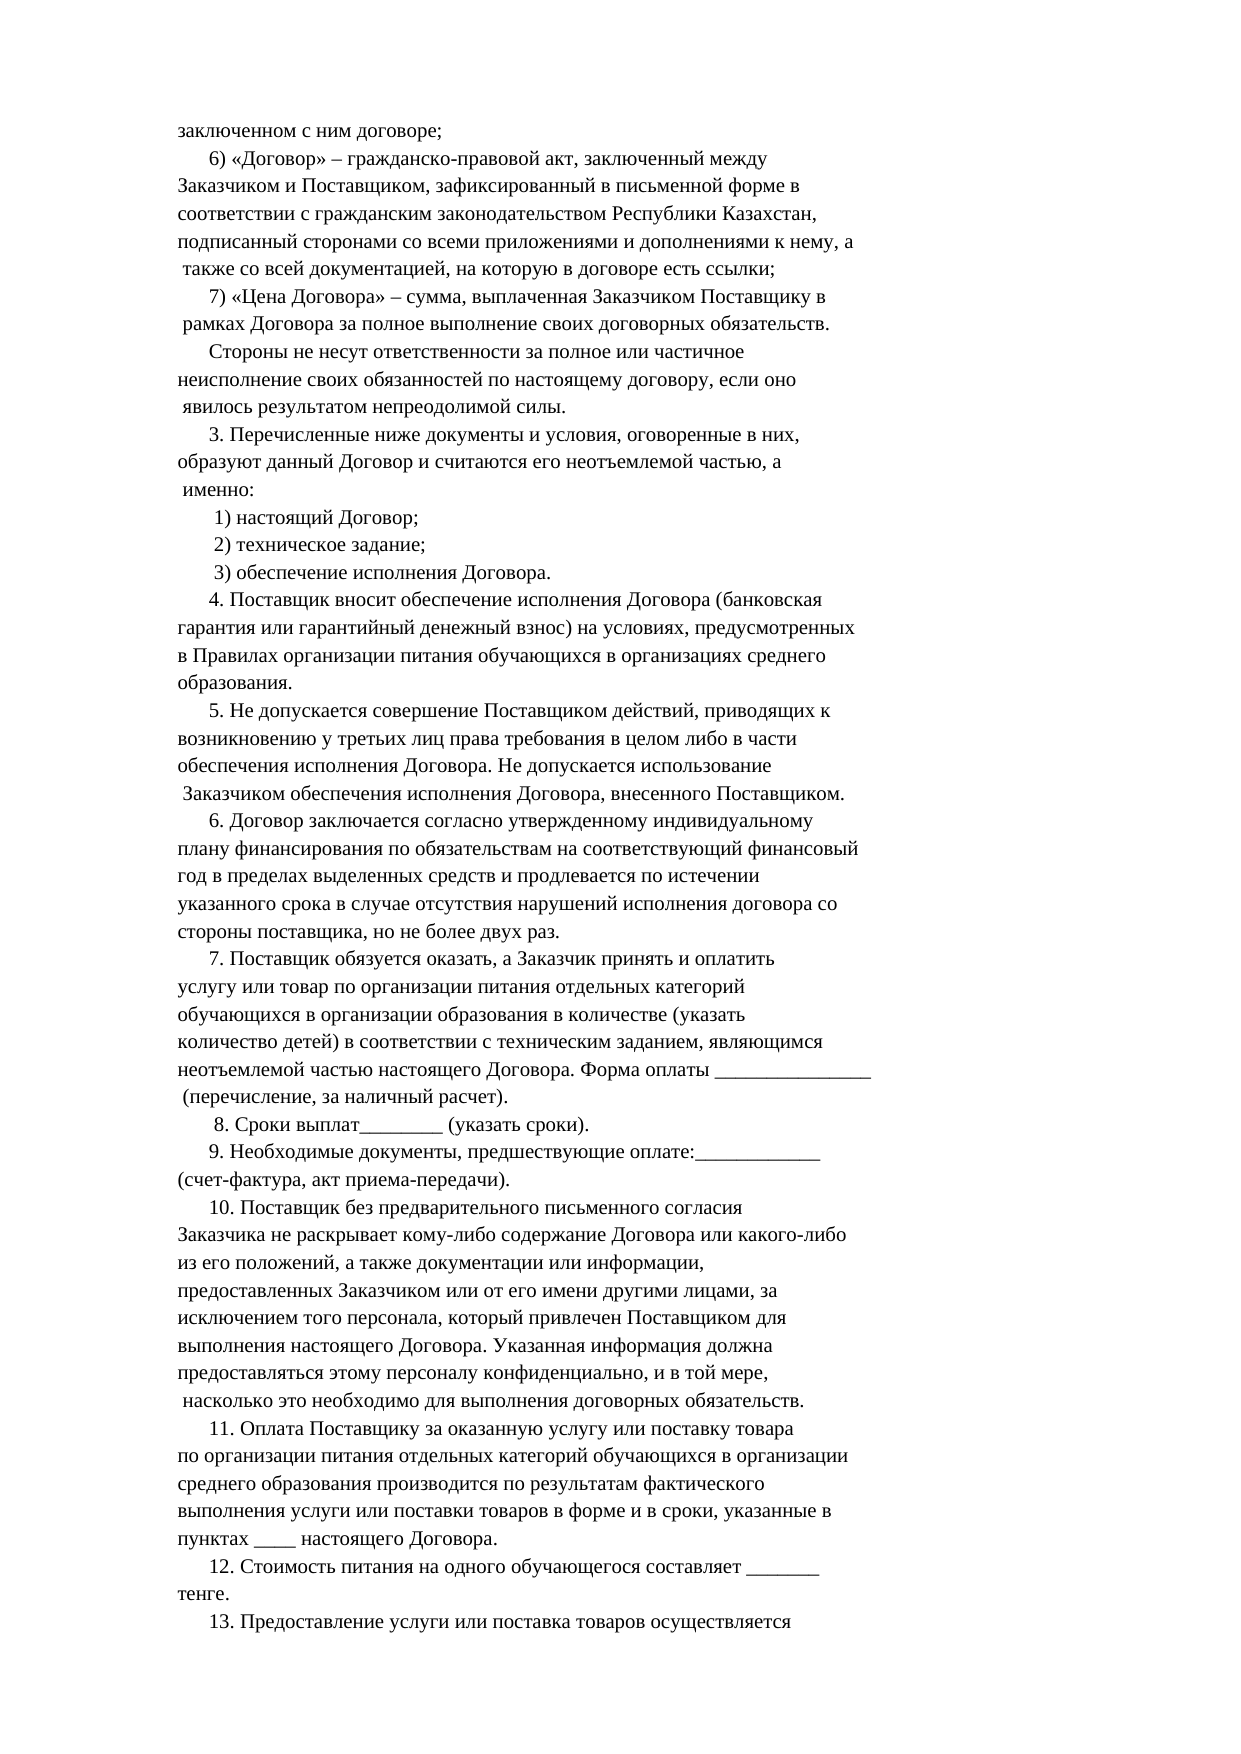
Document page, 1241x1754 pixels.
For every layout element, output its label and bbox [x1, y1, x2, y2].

text [177, 118, 1152, 1633]
